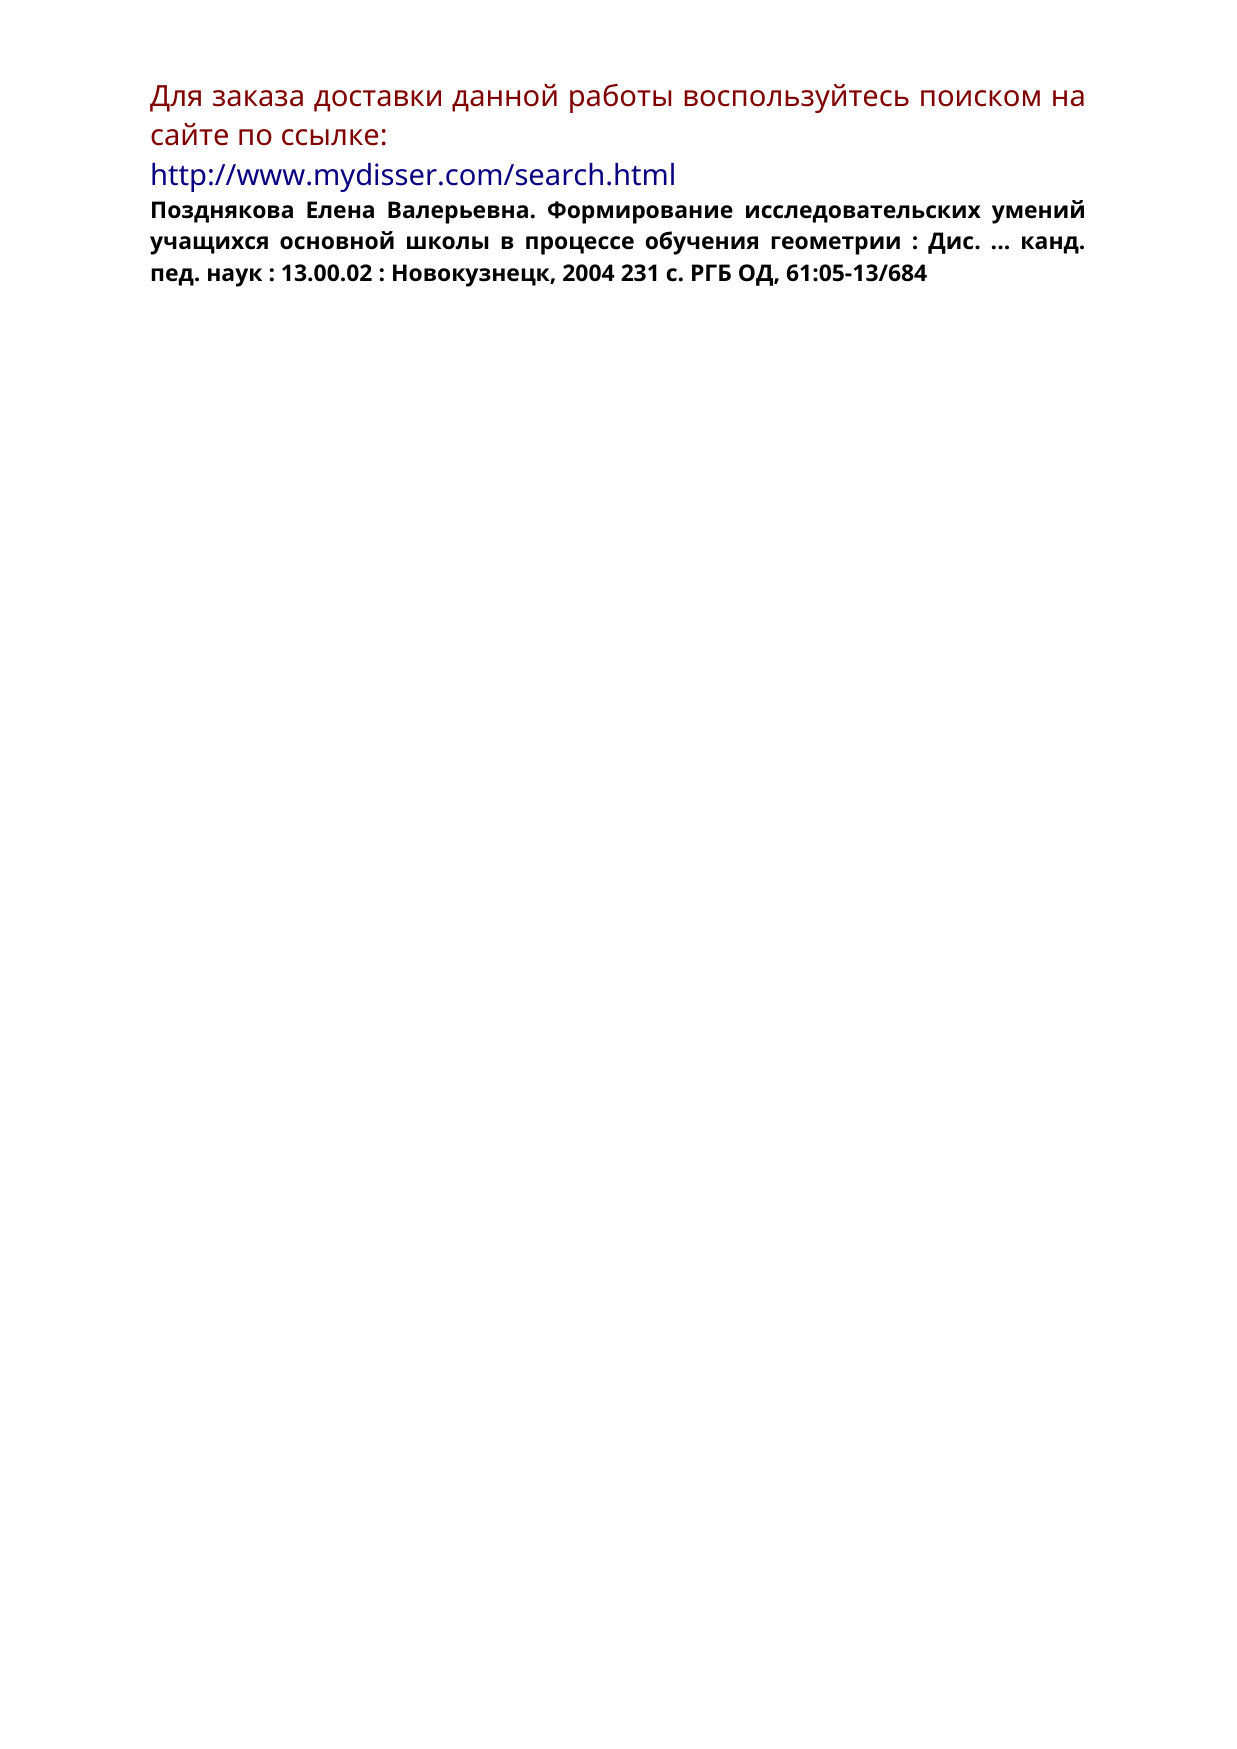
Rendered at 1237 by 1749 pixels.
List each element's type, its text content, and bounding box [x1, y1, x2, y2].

text Позднякова Елена Валерьевна. Формирование исследовательских умений учащихся основной школы в процессе обучения геометрии : Дис. ... канд. пед. наук : 13.00.02 : Новокузнецк, 2004 231 c. РГБ ОД, 61:05-13/684 [150, 194, 1086, 288]
